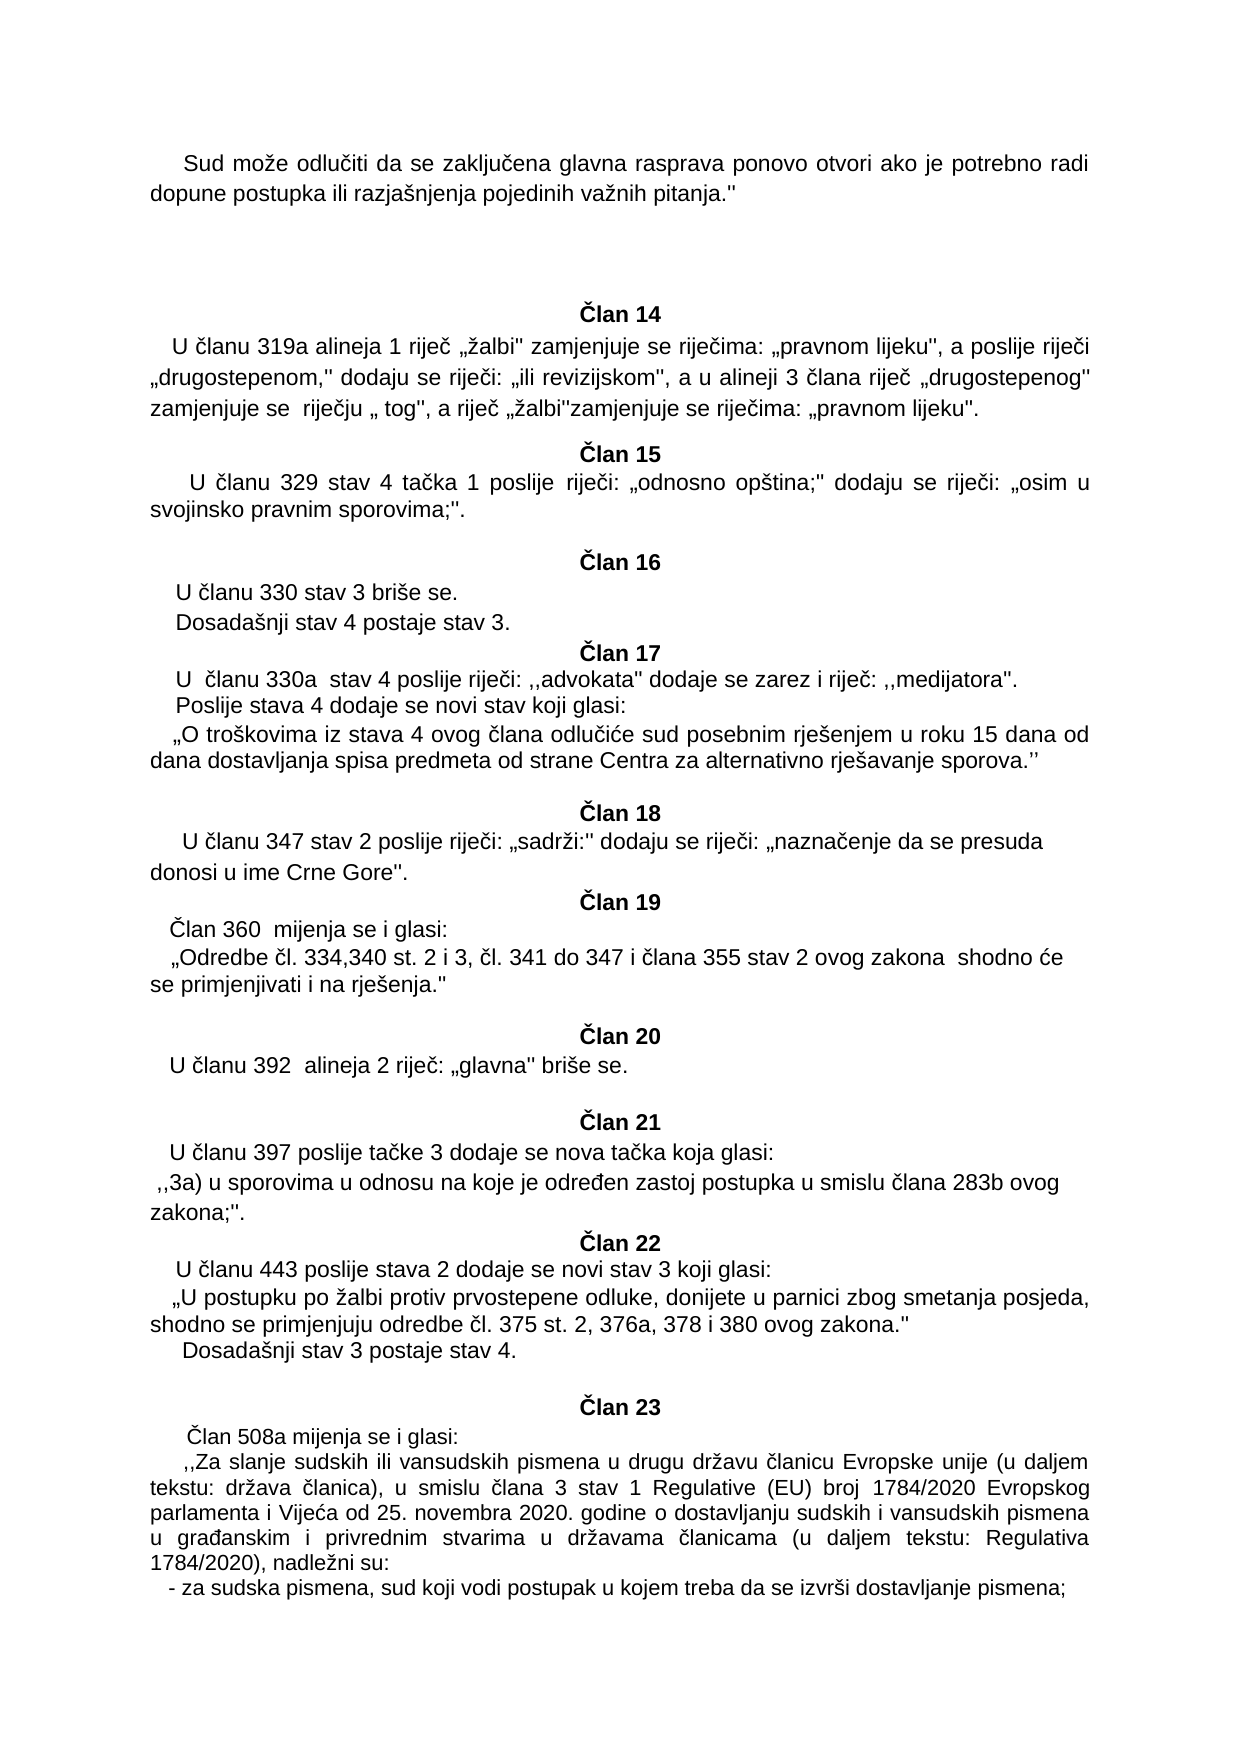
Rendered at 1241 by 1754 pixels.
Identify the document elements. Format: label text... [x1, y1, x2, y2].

text U članu 347 stav 2 poslije riječi: „sadrži:'' dodaju se riječi: „naznačenje da se presuda donosi u ime Crne Gore''. [150, 826, 1090, 885]
text Član 19 [150, 889, 1090, 916]
text Član 360 mijenja se i glasi: [150, 916, 1090, 942]
text „O troškovima iz stava 4 ovog člana odlučiće sud posebnim rješenjem u roku 15 dana od dana dostavljanja spisa predmeta od strane Centra za alternativno rješavanje sporova.’’ [150, 718, 1090, 774]
text U članu 397 poslije tačke 3 dodaje se nova tačka koja glasi: [150, 1139, 1090, 1165]
text U članu 329 stav 4 tačka 1 poslije riječi: „odnosno opština;'' dodaju se riječi: „osim u svojinsko pravnim sporovima;''. [150, 467, 1090, 522]
text U članu 319a alineja 1 riječ „žalbi'' zamjenjuje se riječima: „pravnom lijeku'', a poslije riječi „drugostepenom,'' dodaju se riječi: „ili revizijskom'', a u alineji 3 člana riječ „drugostepenog'' zamjenjuje se riječju „ tog'', a riječ „žalbi''zamjenjuje se riječima: „pravnom lijeku''. [150, 331, 1090, 422]
text Član 15 [150, 441, 1090, 467]
text Član 17 [150, 639, 1090, 666]
text - za sudska pismena, sud koji vodi postupak u kojem treba da se izvrši dostavljanje pismena; [150, 1575, 1090, 1601]
text U članu 330a stav 4 poslije riječi: ,,advokata'' dodaje se zarez i riječ: ,,medijatora''. [150, 666, 1090, 692]
text Član 23 [150, 1394, 1090, 1420]
text Sud može odlučiti da se zaključena glavna rasprava ponovo otvori ako je potrebno radi dopune postupka ili razjašnjenja pojedinih važnih pitanja.'' [150, 150, 1090, 207]
text Član 20 [150, 1023, 1090, 1050]
text Član 21 [150, 1109, 1090, 1135]
text „U postupku po žalbi protiv prvostepene odluke, donijete u parnici zbog smetanja posjeda, shodno se primjenjuju odredbe čl. 375 st. 2, 376a, 378 i 380 ovog zakona.'' [150, 1282, 1090, 1337]
text „Odredbe čl. 334,340 st. 2 i 3, čl. 341 do 347 i člana 355 stav 2 ovog zakona shodno će se primjenjivati i na rješenja.'' [150, 942, 1090, 997]
text U članu 443 poslije stava 2 dodaje se novi stav 3 koji glasi: [150, 1256, 1090, 1282]
text U članu 392 alineja 2 riječ: „glavna'' briše se. [150, 1050, 1090, 1078]
text U članu 330 stav 3 briše se. [150, 579, 1149, 605]
text Član 508a mijenja se i glasi: [150, 1424, 1090, 1449]
text Dosadašnji stav 4 postaje stav 3. [150, 609, 1149, 636]
text Član 18 [150, 800, 1090, 826]
text Poslije stava 4 dodaje se novi stav koji glasi: [150, 692, 1090, 718]
text Dosadašnji stav 3 postaje stav 4. [150, 1337, 1090, 1364]
text ,,3a) u sporovima u odnosu na koje je određen zastoj postupka u smislu člana 283b ovog zakona;''. [150, 1169, 1090, 1226]
text Član 16 [150, 549, 1090, 575]
text Član 22 [150, 1229, 1090, 1256]
text ,,Za slanje sudskih ili vansudskih pismena u drugu državu članicu Evropske unije (u daljem tekstu: država članica), u smislu člana 3 stav 1 Regulative (EU) broj 1784/2020 Evropskog parlamenta i Vijeća od 25. novembra 2020. godine o dostavljanju sudskih i vansudskih pismena u građanskim i privrednim stvarima u državama članicama (u daljem tekstu: Regulativa 1784/2020), nadležni su: [150, 1449, 1090, 1575]
text Član 14 [150, 301, 1090, 327]
